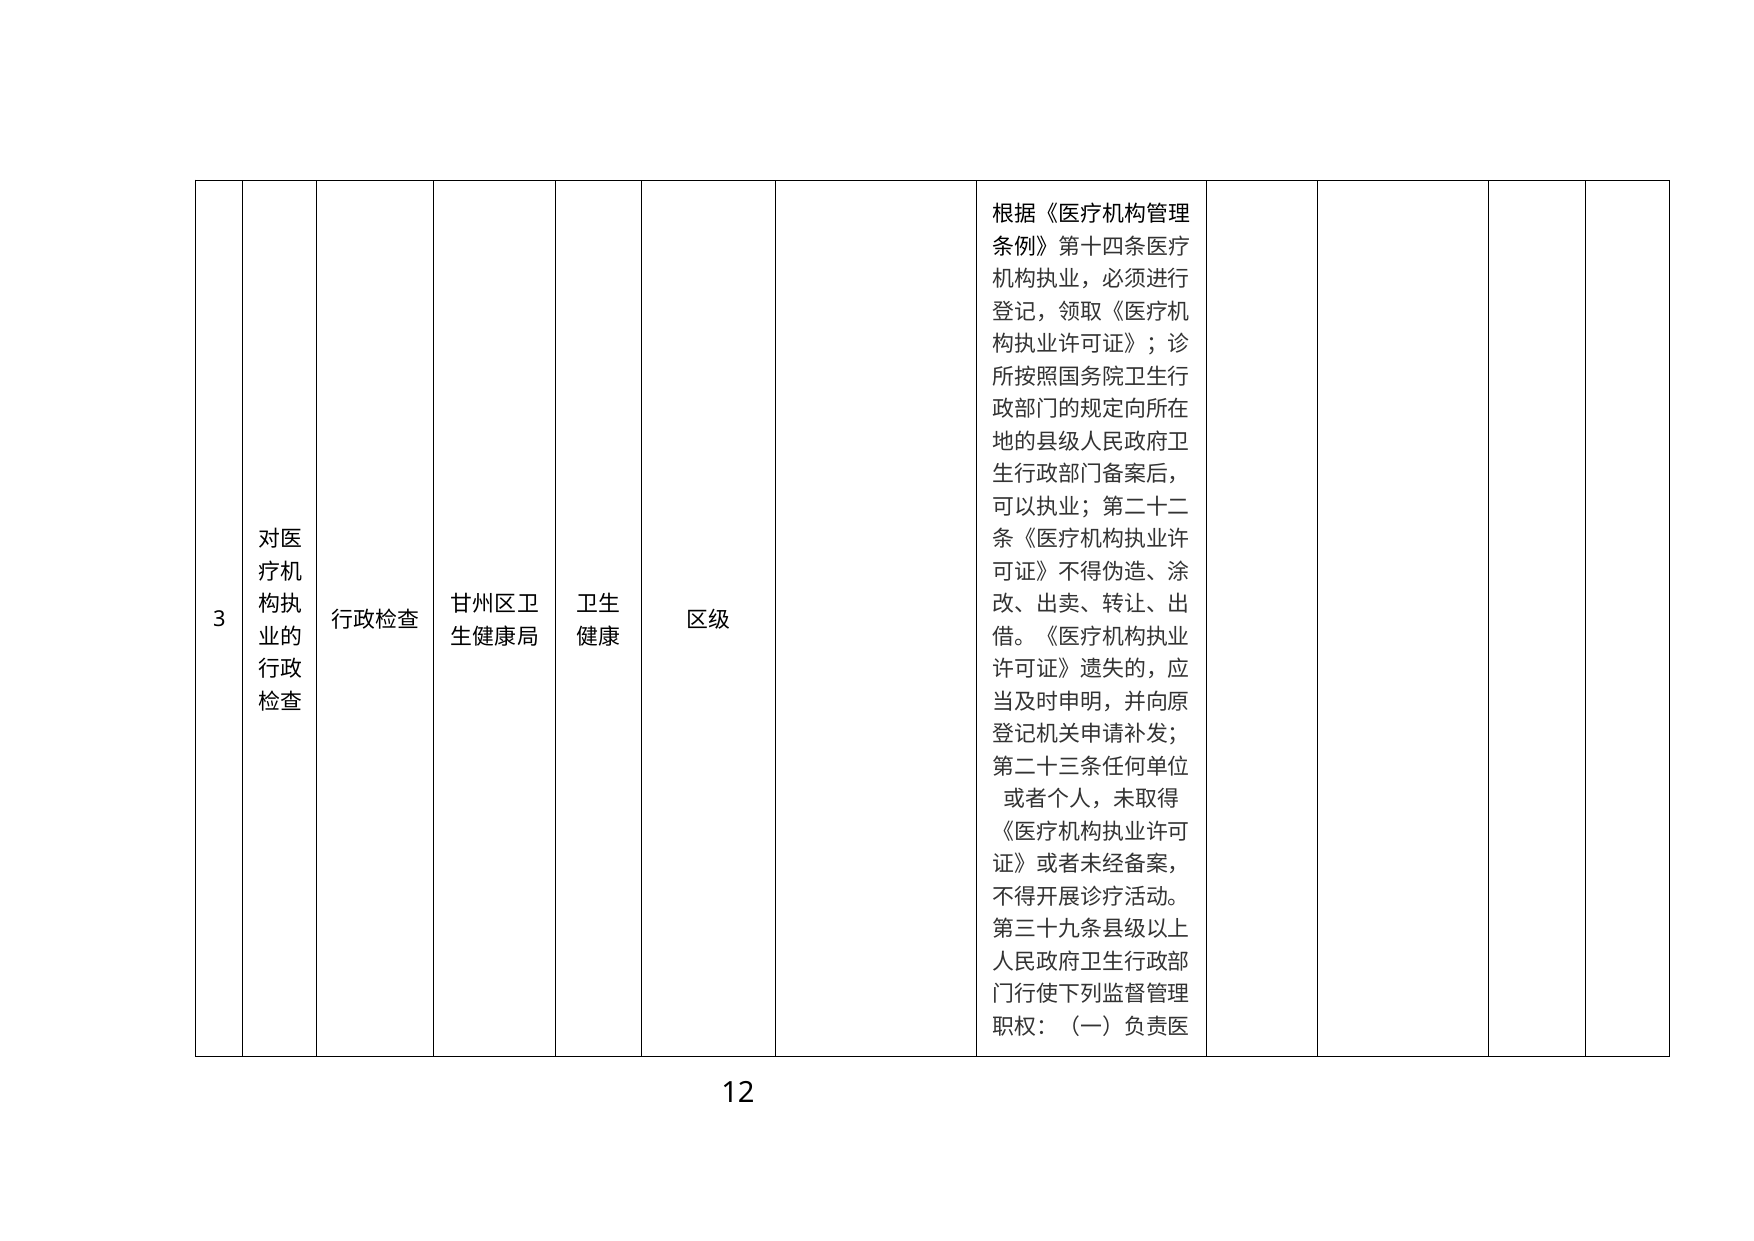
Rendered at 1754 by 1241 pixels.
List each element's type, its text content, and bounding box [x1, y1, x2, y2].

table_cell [977, 181, 1206, 1056]
table_cell 对医疗机构执业的行政检查 [243, 181, 316, 1056]
table_cell [1586, 181, 1669, 1056]
table_cell 3 [196, 181, 242, 1056]
table_cell [1318, 181, 1488, 1056]
table_cell 区级 [642, 181, 775, 1056]
table_cell [1489, 181, 1585, 1056]
table_cell 行政检查 [317, 181, 433, 1056]
table_cell 卫生健康 [556, 181, 641, 1056]
table_cell 甘州区卫生健康局 [434, 181, 555, 1056]
table_cell [1207, 181, 1317, 1056]
table_cell [776, 181, 976, 1056]
